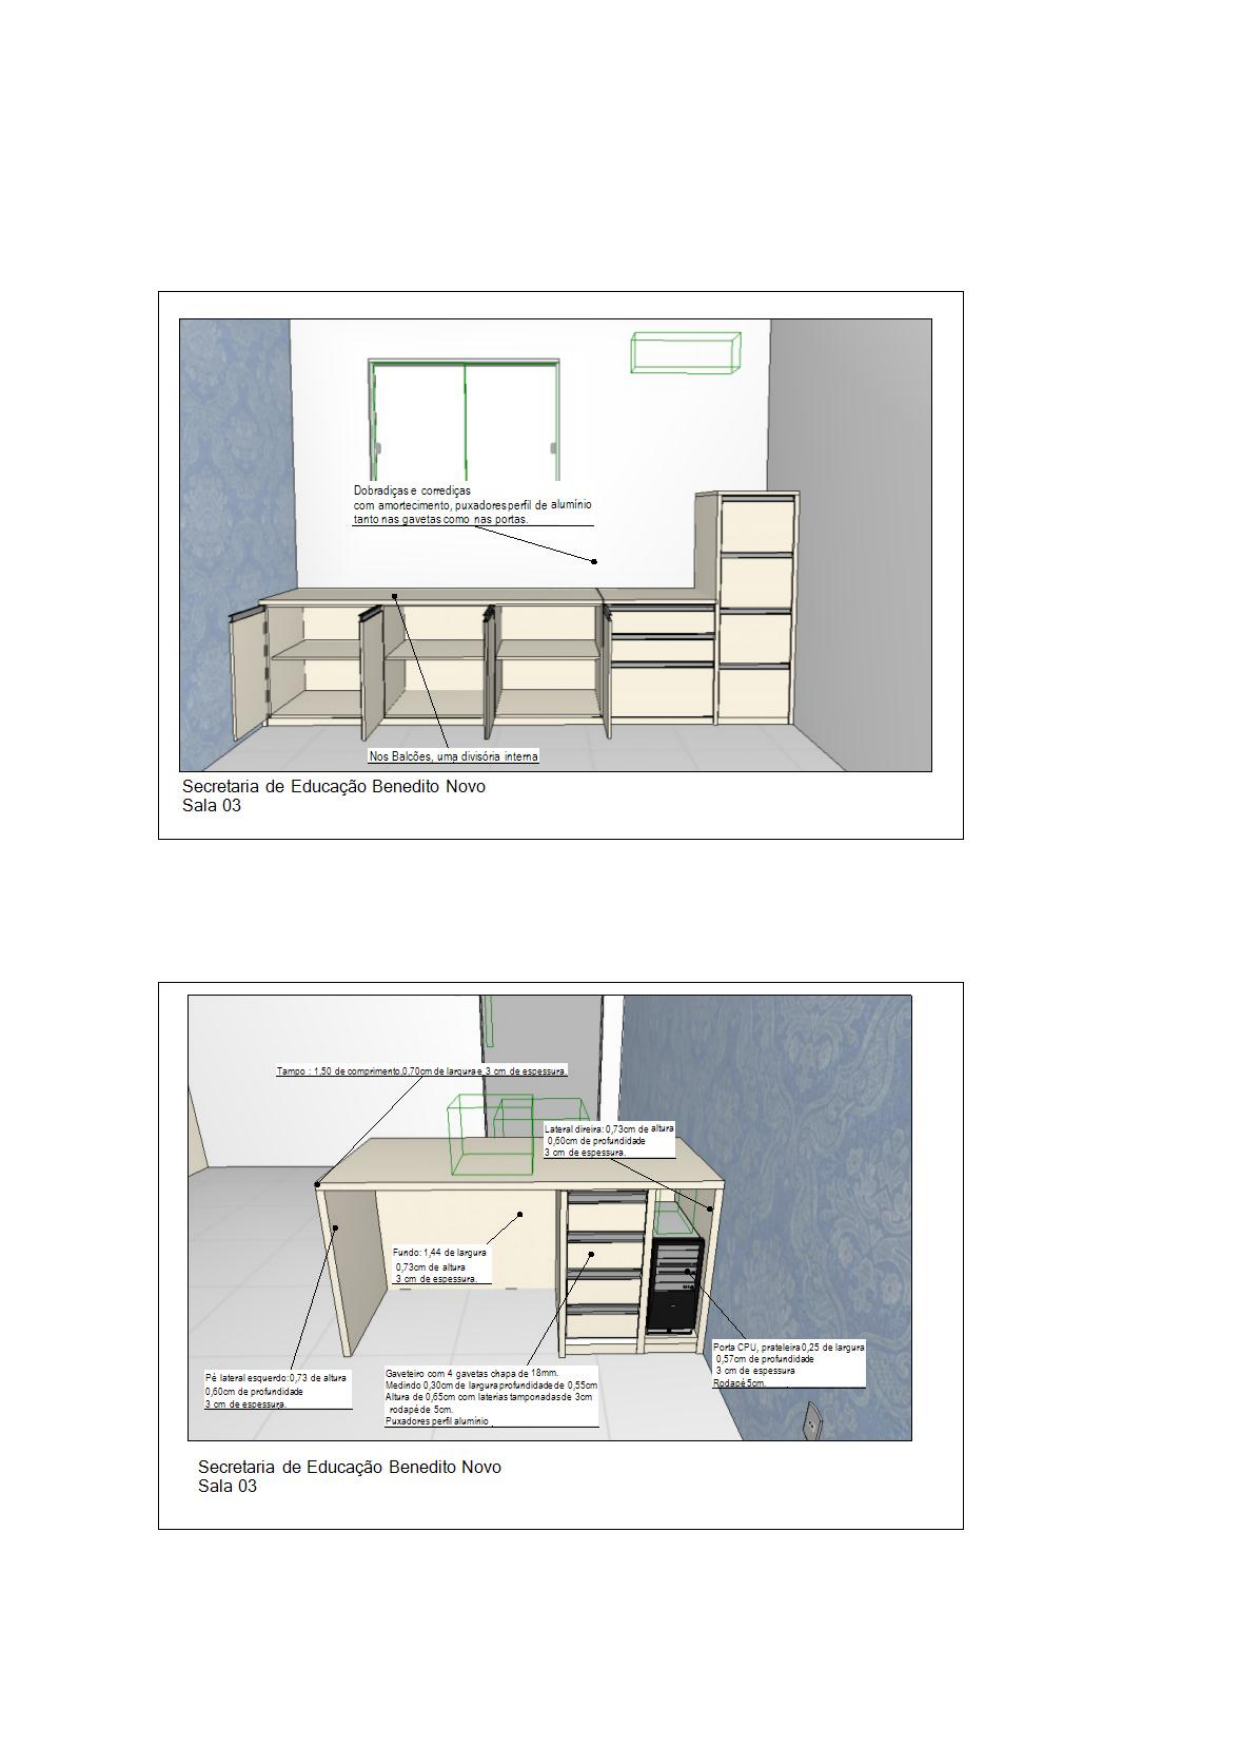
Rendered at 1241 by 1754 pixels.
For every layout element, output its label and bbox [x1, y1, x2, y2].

picture [118, 944, 1004, 1571]
picture [118, 253, 1004, 881]
